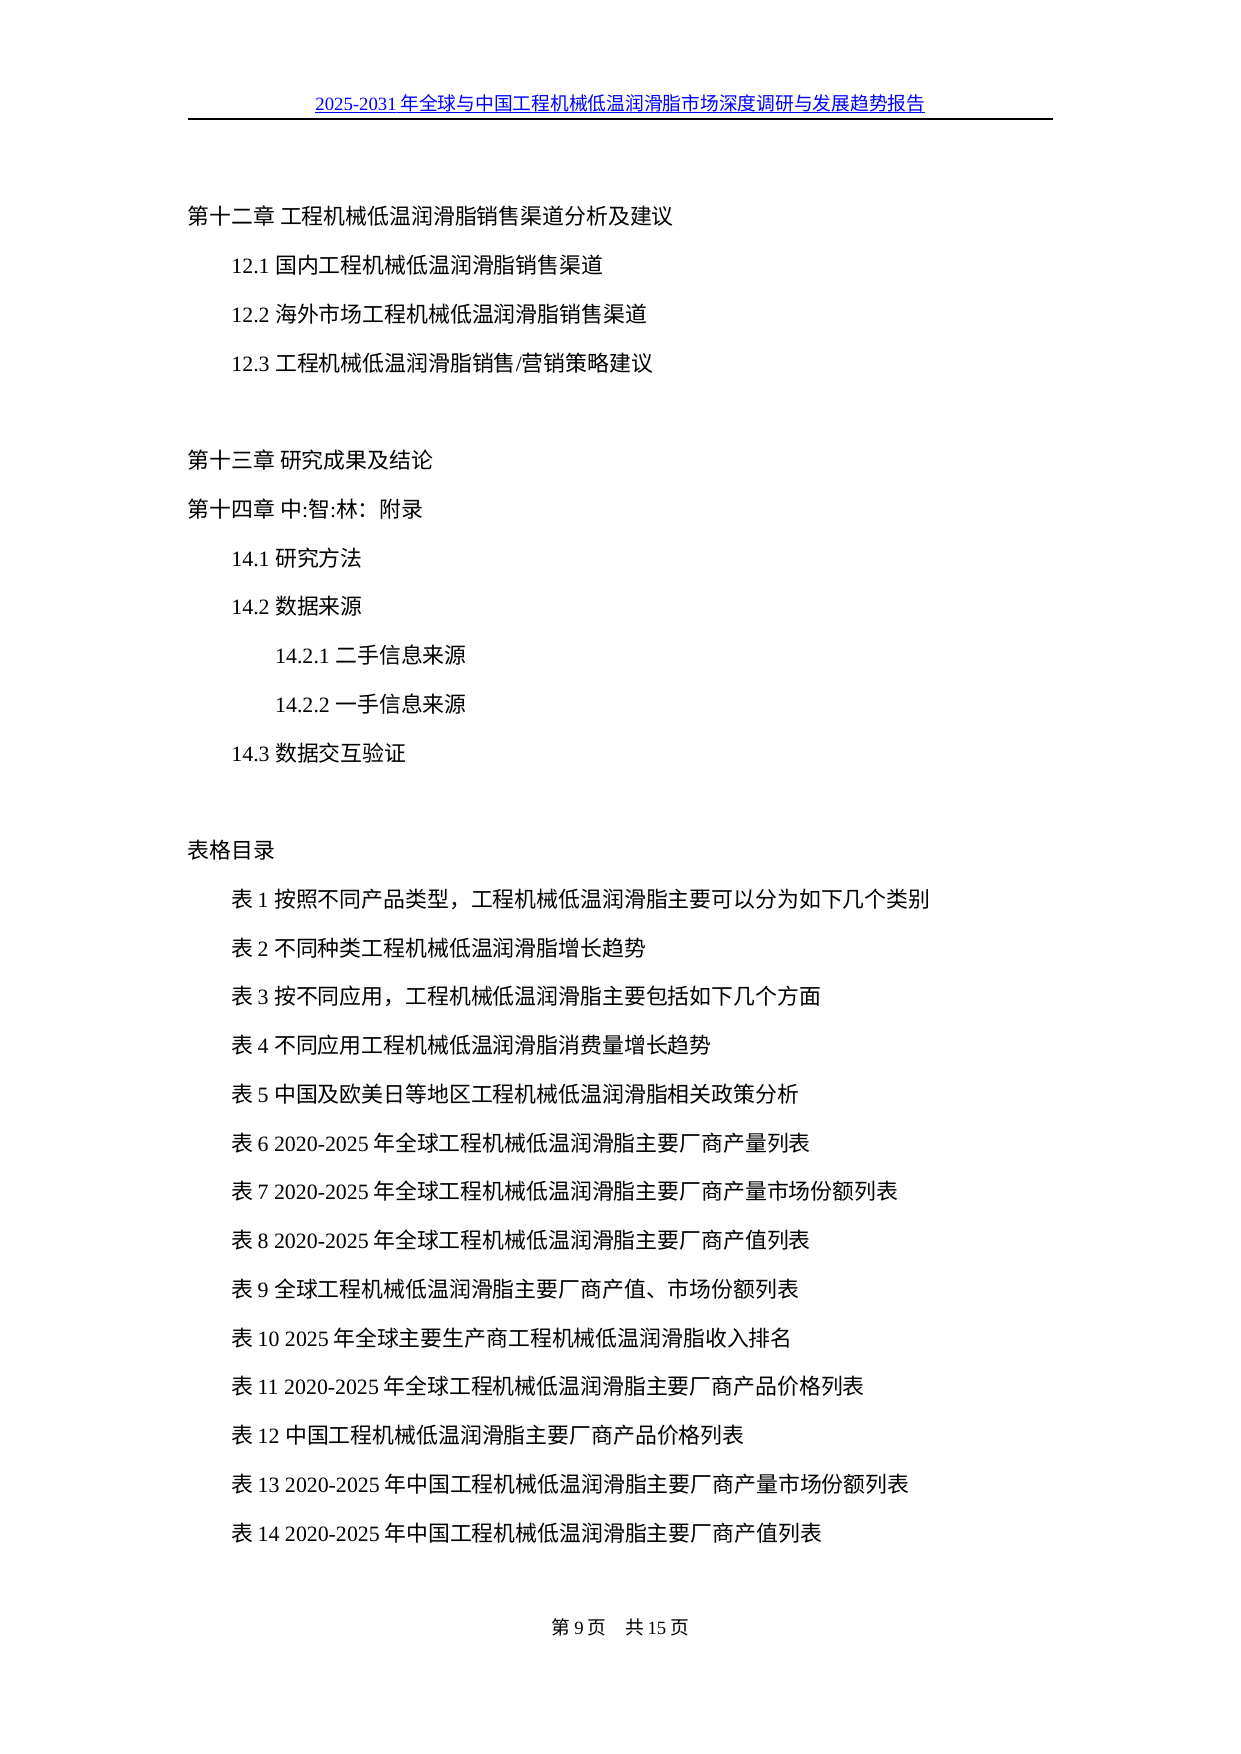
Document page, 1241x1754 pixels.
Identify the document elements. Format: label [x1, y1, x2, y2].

text [187, 150, 1053, 1548]
